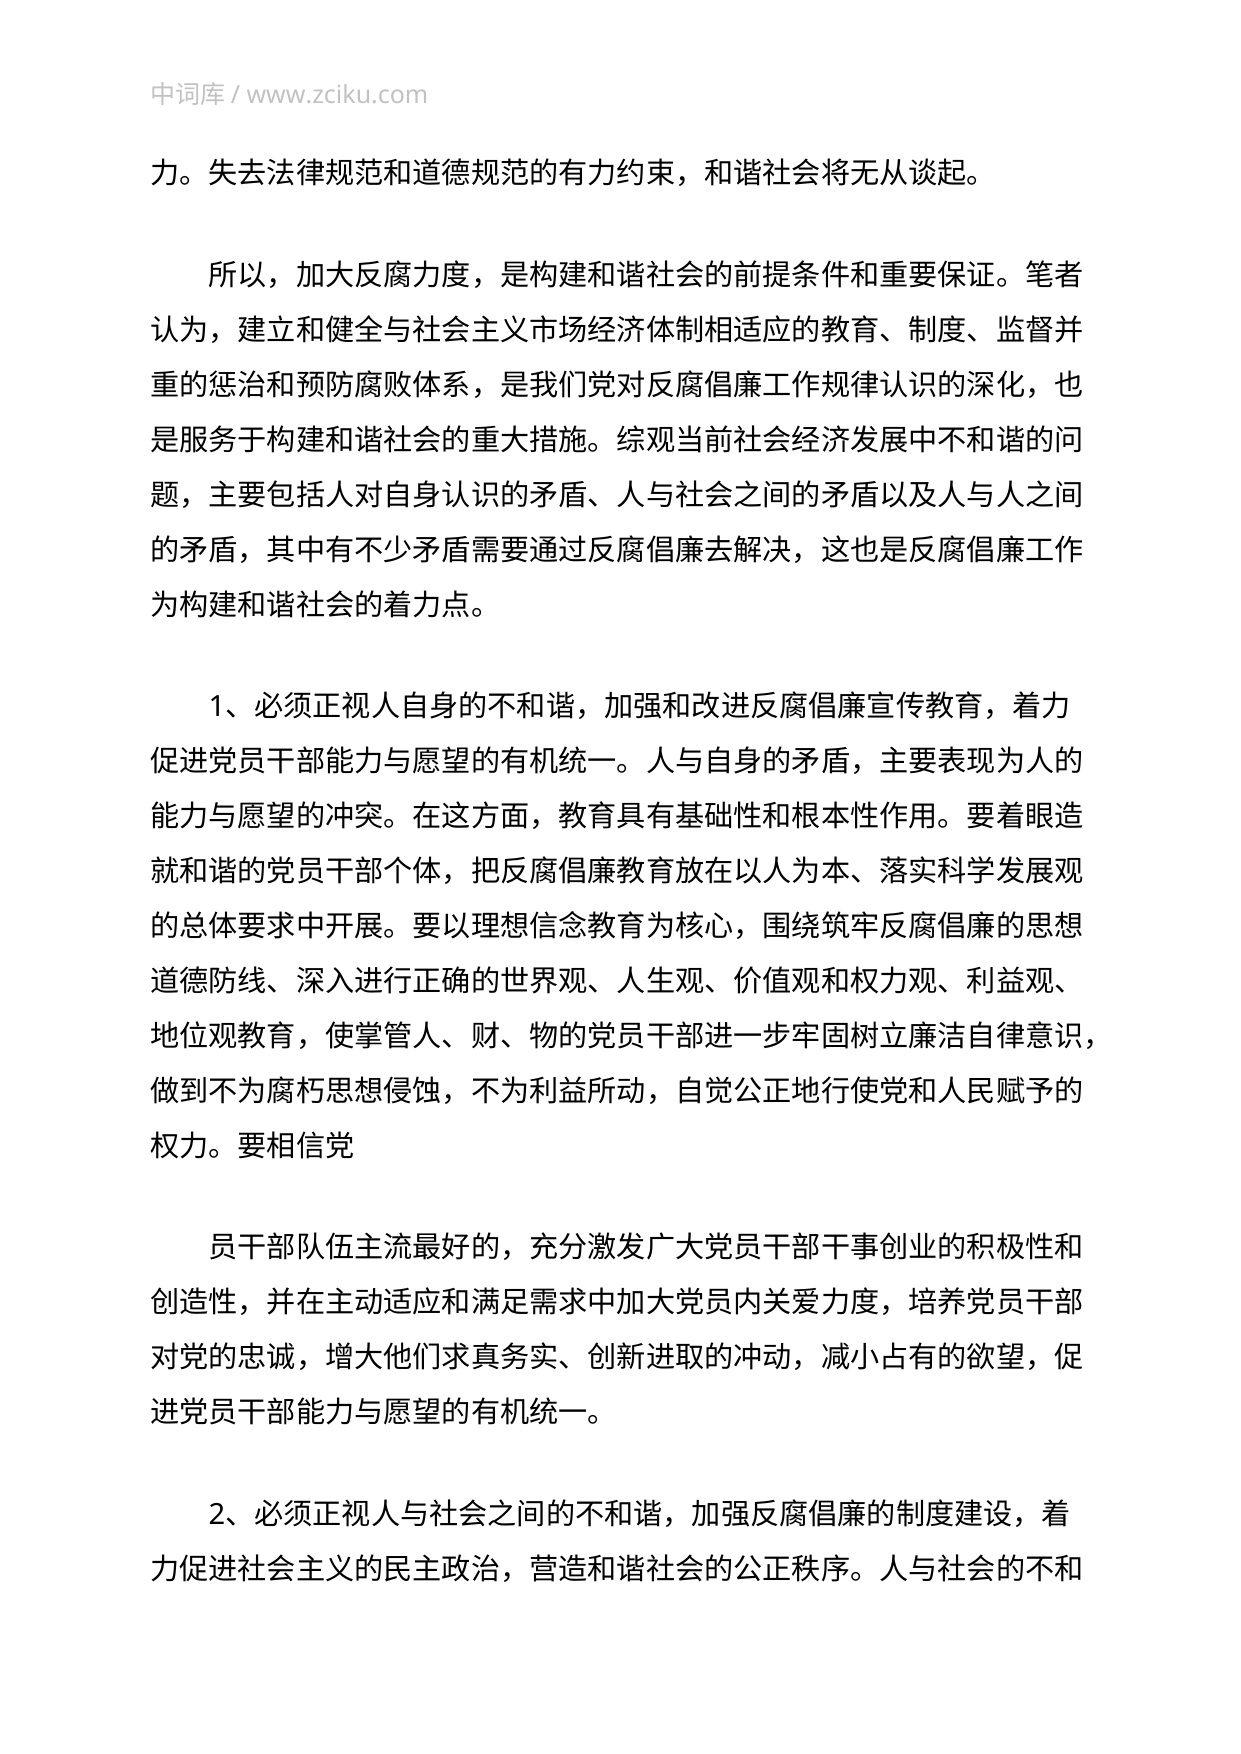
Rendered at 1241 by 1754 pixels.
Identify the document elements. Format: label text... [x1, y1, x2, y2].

text 员干部队伍主流最好的，充分激发广大党员干部干事创业的积极性和创造性，并在主动适应和满足需求中加大党员内关爱力度，培养党员干部对党的忠诚，增大他们求真务实、创新进取的冲动，减小占有的欲望，促进党员干部能力与愿望的有机统一。 [150, 1224, 1090, 1431]
text 1、必须正视人自身的不和谐，加强和改进反腐倡廉宣传教育，着力促进党员干部能力与愿望的有机统一。人与自身的矛盾，主要表现为人的能力与愿望的冲突。在这方面，教育具有基础性和根本性作用。要着眼造就和谐的党员干部个体，把反腐倡廉教育放在以人为本、落实科学发展观的总体要求中开展。要以理想信念教育为核心，围绕筑牢反腐倡廉的思想道德防线、深入进行正确的世界观、人生观、价值观和权力观、利益观、地位观教育，使掌管人、财、物的党员干部进一步牢固树立廉洁自律意识，做到不为腐朽思想侵蚀，不为利益所动，自觉公正地行使党和人民赋予的权力。要相信党 [150, 683, 1090, 1164]
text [150, 1490, 1090, 1588]
text 所以，加大反腐力度，是构建和谐社会的前提条件和重要保证。笔者认为，建立和健全与社会主义市场经济体制相适应的教育、制度、监督并重的惩治和预防腐败体系，是我们党对反腐倡廉工作规律认识的深化，也是服务于构建和谐社会的重大措施。综观当前社会经济发展中不和谐的问题，主要包括人对自身认识的矛盾、人与社会之间的矛盾以及人与人之间的矛盾，其中有不少矛盾需要通过反腐倡廉去解决，这也是反腐倡廉工作为构建和谐社会的着力点。 [150, 252, 1090, 623]
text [150, 150, 1090, 192]
